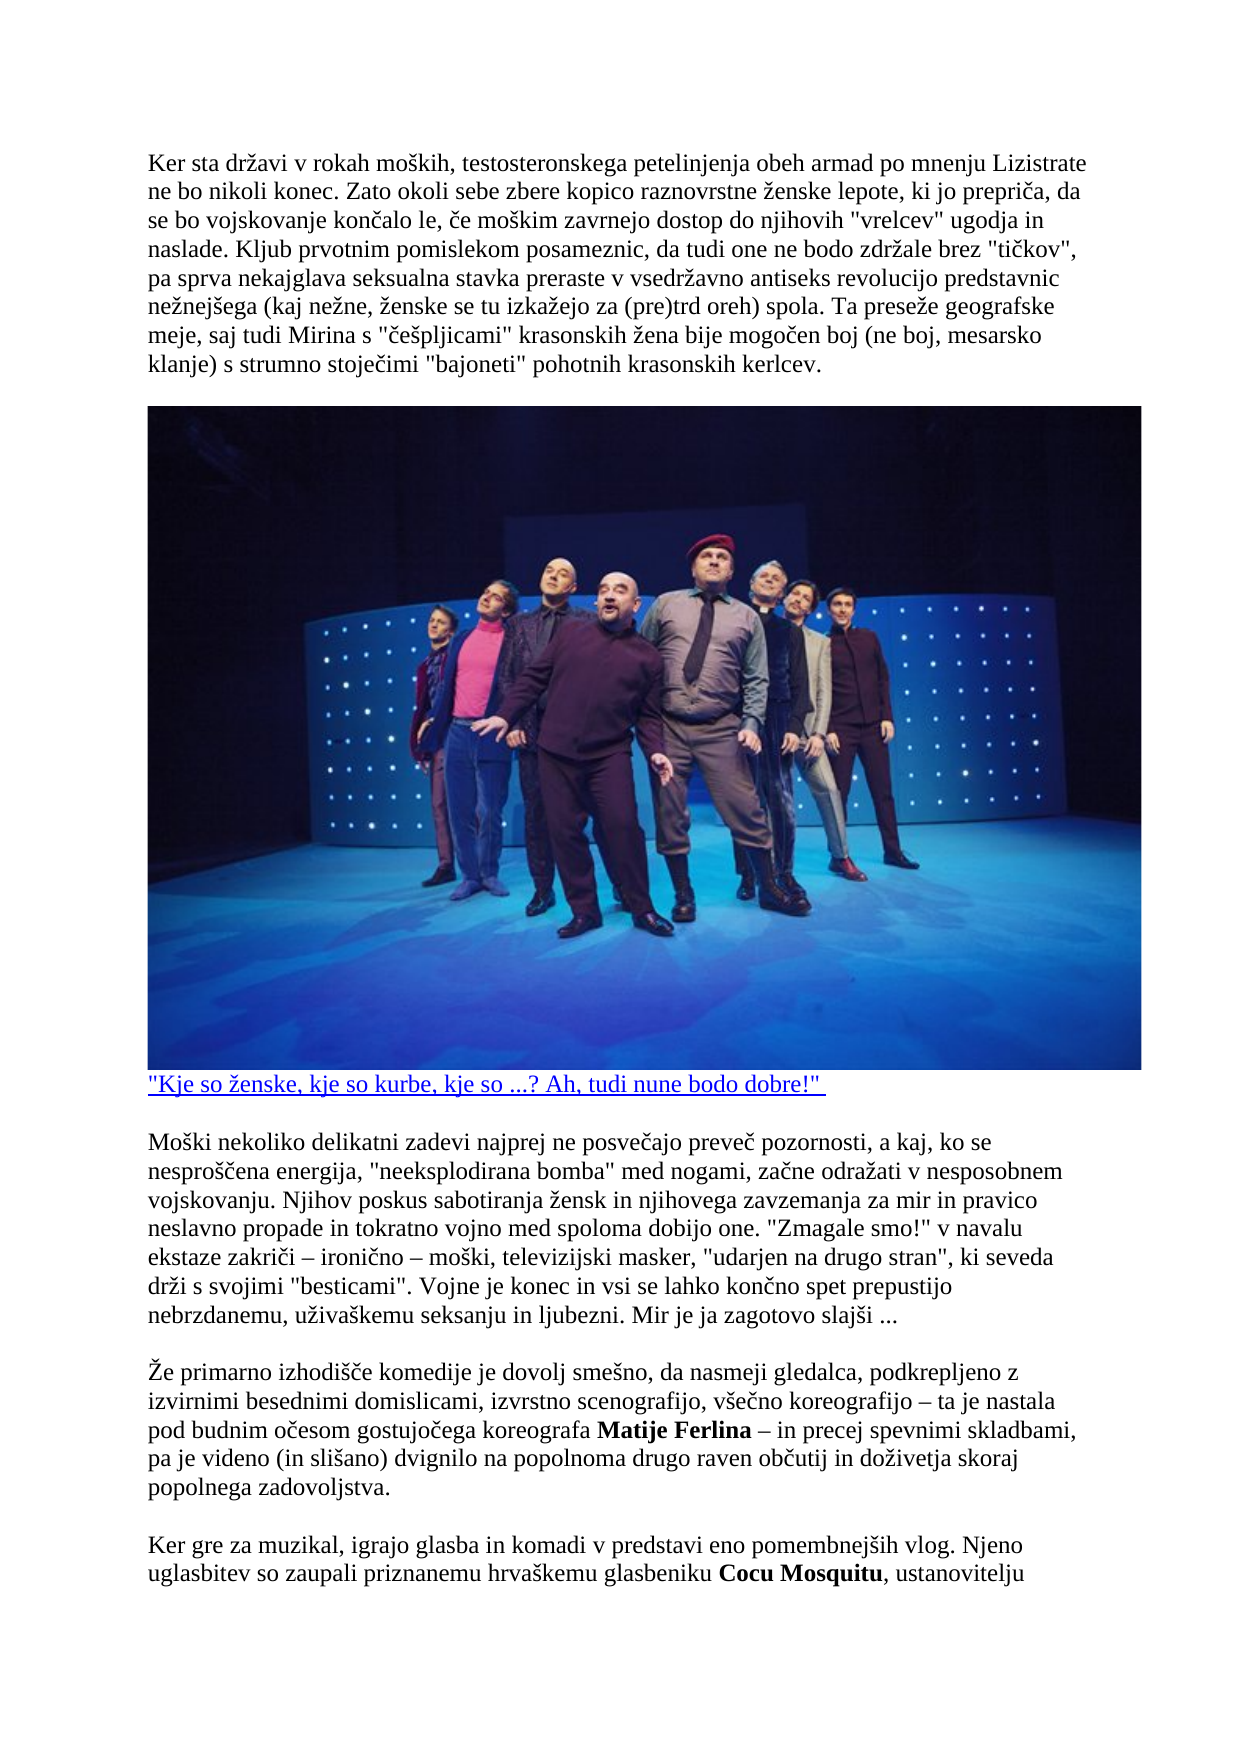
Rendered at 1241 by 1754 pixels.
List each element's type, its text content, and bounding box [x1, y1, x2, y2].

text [148, 148, 1093, 378]
picture [147, 406, 1142, 1070]
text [148, 1127, 1093, 1587]
text "Kje so ženske, kje so kurbe, kje so ...? Ah, tudi nune bodo dobre!" [148, 1070, 1093, 1098]
